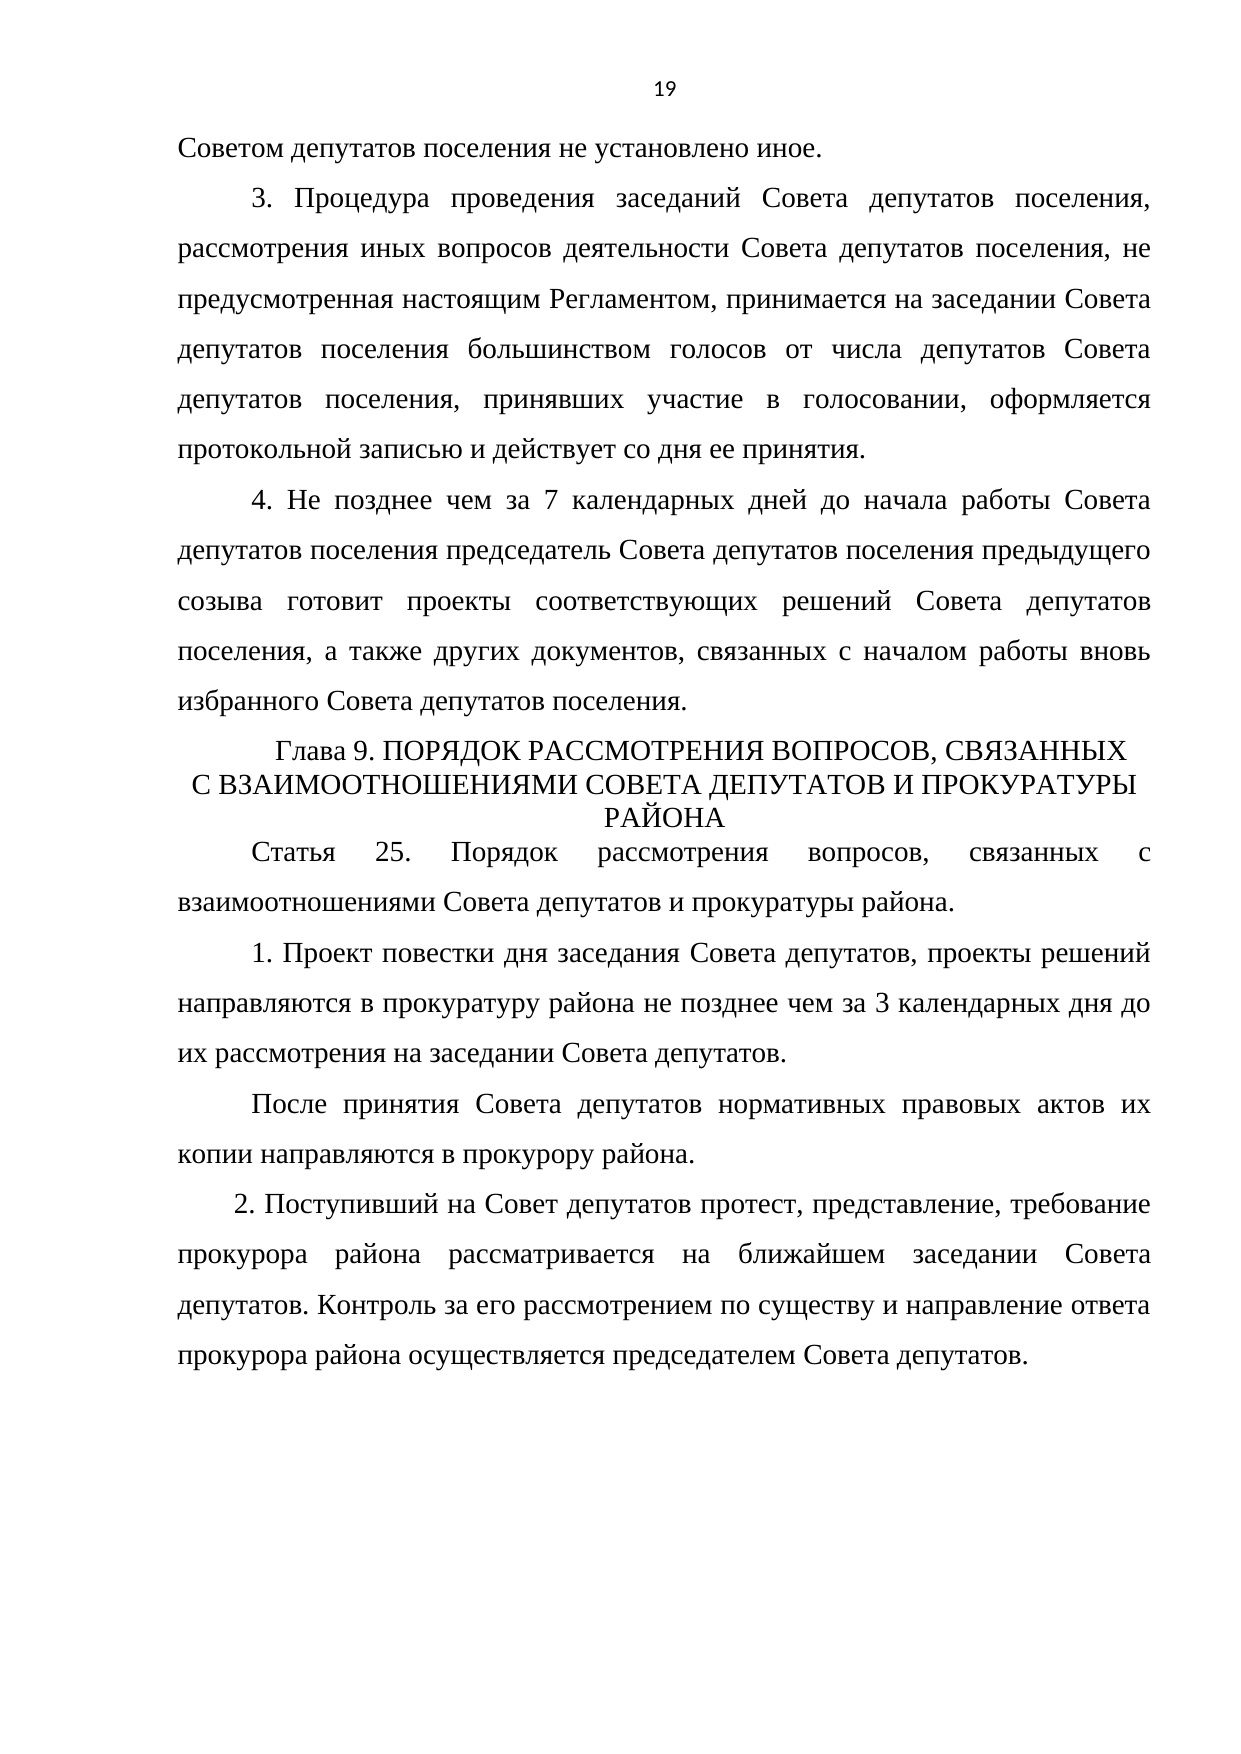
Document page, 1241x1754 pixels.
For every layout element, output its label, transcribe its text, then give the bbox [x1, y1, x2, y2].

text С ВЗАИМООТНОШЕНИЯМИ СОВЕТА ДЕПУТАТОВ И ПРОКУРАТУРЫ РАЙОНА [177, 767, 1152, 834]
text Статья 25. Порядок рассмотрения вопросов, связанных с взаимоотношениями Совета депутатов и прокуратуры района. [177, 834, 1152, 918]
text 4. Не позднее чем за 7 календарных дней до начала работы Совета депутатов поселения председатель Совета депутатов поселения предыдущего созыва готовит проекты соответствующих решений Совета депутатов поселения, а также других документов, связанных с началом работы вновь избранного Совета депутатов поселения. [177, 482, 1152, 717]
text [177, 130, 1152, 163]
text 3. Процедура проведения заседаний Совета депутатов поселения, рассмотрения иных вопросов деятельности Совета депутатов поселения, не предусмотренная настоящим Регламентом, принимается на заседании Совета депутатов поселения большинством голосов от числа депутатов Совета депутатов поселения, принявших участие в голосовании, оформляется протокольной записью и действует со дня ее принятия. [177, 180, 1152, 465]
text Глава 9. ПОРЯДОК РАССМОТРЕНИЯ ВОПРОСОВ, СВЯЗАННЫХ [177, 733, 1152, 767]
text 2. Поступивший на Совет депутатов протест, представление, требование прокурора района рассматривается на ближайшем заседании Совета депутатов. Контроль за его рассмотрением по существу и направление ответа прокурора района осуществляется председателем Совета депутатов. [177, 1186, 1152, 1371]
text После принятия Совета депутатов нормативных правовых актов их копии направляются в прокурору района. [177, 1086, 1152, 1169]
text 1. Проект повестки дня заседания Совета депутатов, проекты решений направляются в прокуратуру района не позднее чем за 3 календарных дня до их рассмотрения на заседании Совета депутатов. [177, 935, 1152, 1069]
